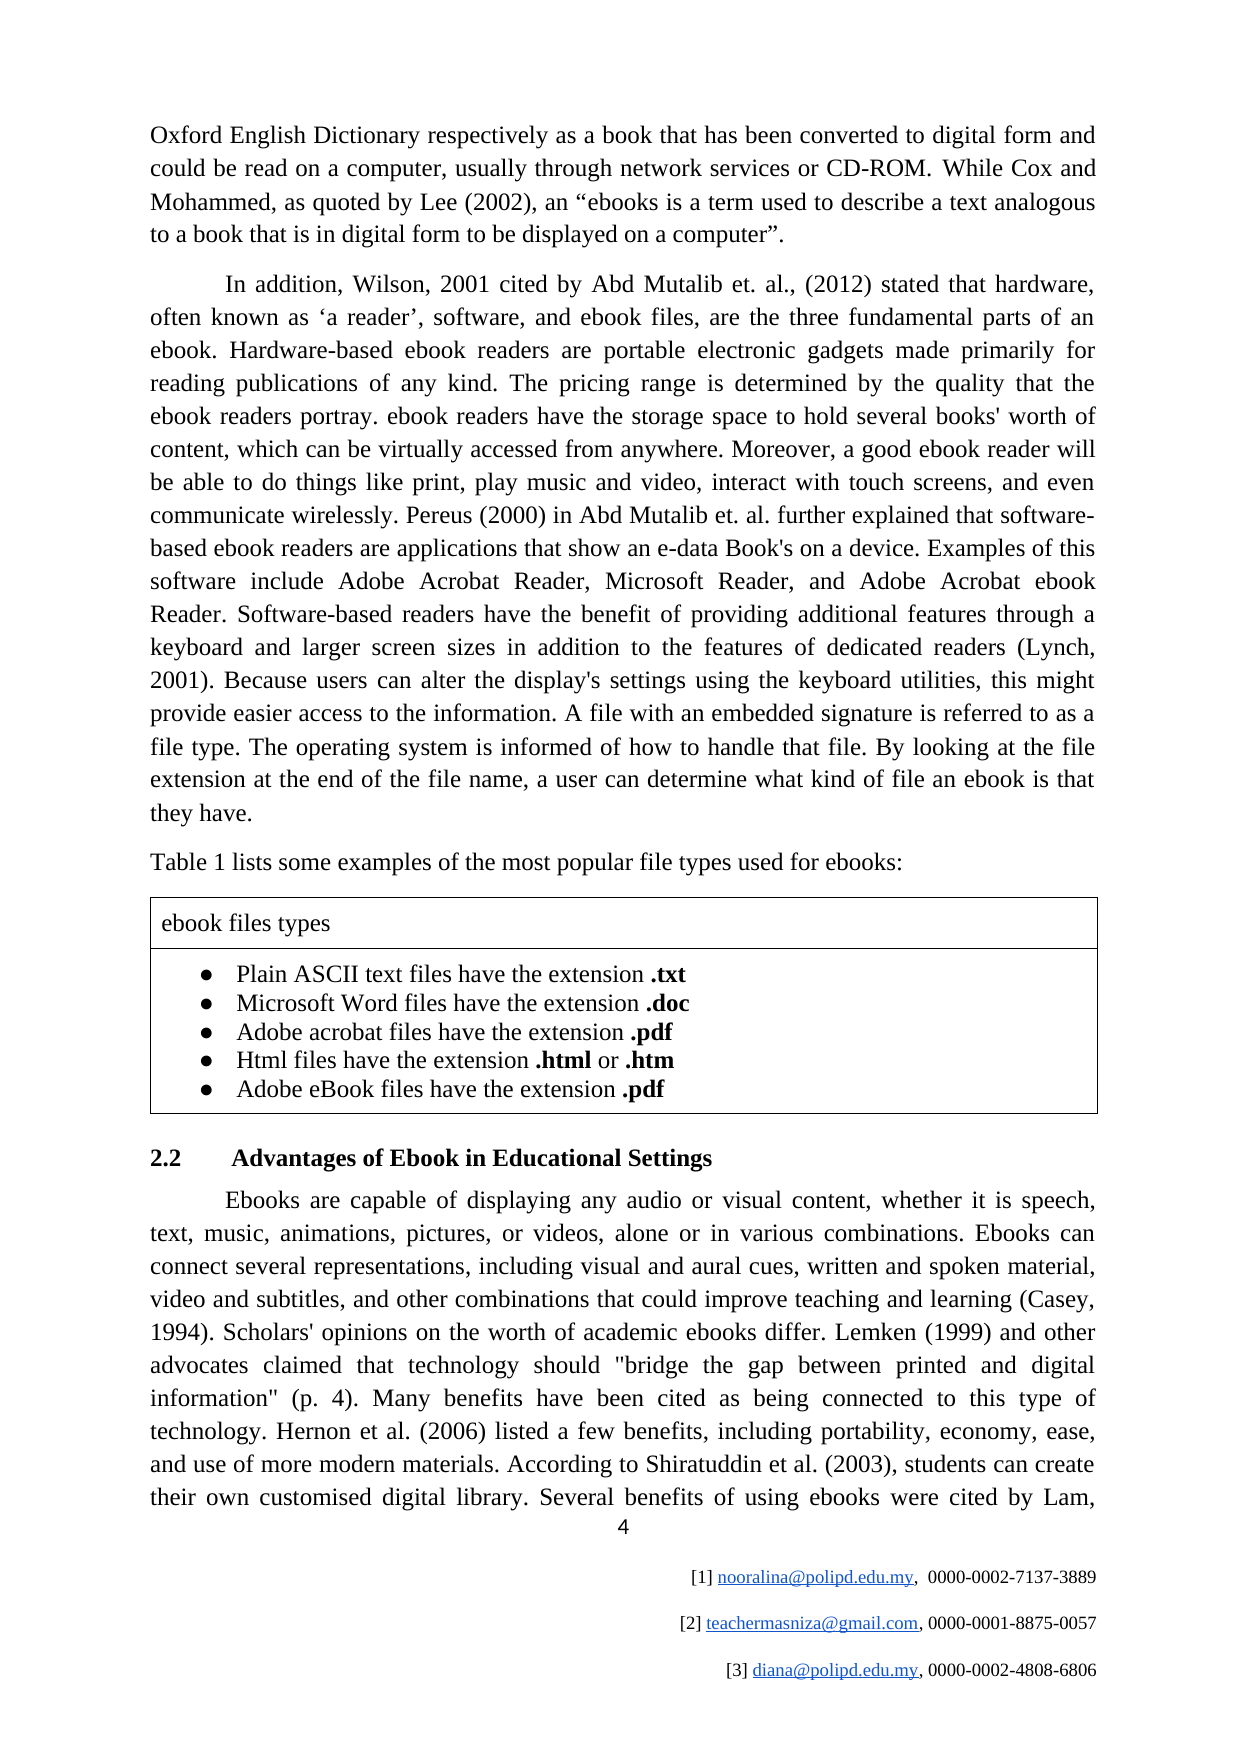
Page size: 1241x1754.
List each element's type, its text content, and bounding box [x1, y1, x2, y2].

text In addition, Wilson, 2001 cited by Abd Mutalib et. al., (2012) stated that hardware, often known as ‘a reader’, software, and ebook files, are the three fundamental parts of an ebook. Hardware-based ebook readers are portable electronic gadgets made primarily for reading publications of any kind. The pricing range is determined by the quality that the ebook readers portray. ebook readers have the storage space to hold several books' worth of content, which can be virtually accessed from anywhere. Moreover, a good ebook reader will be able to do things like print, play music and video, interact with touch screens, and even communicate wirelessly. Pereus (2000) in Abd Mutalib et. al. further explained that software-based ebook readers are applications that show an e-data Book's on a device. Examples of this software include Adobe Acrobat Reader, Microsoft Reader, and Adobe Acrobat ebook Reader. Software-based readers have the benefit of providing additional features through a keyboard and larger screen sizes in addition to the features of dedicated readers (Lynch, 2001). Because users can alter the display's settings using the keyboard utilities, this might provide easier access to the information. A file with an embedded signature is referred to as a file type. The operating system is informed of how to handle that file. By looking at the file extension at the end of the file name, a user can determine what kind of file an ebook is that they have. [150, 269, 1096, 826]
subtitle 2.2 Advantages of Ebook in Educational Settings [150, 1143, 1096, 1172]
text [150, 1185, 1096, 1511]
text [150, 121, 1096, 248]
text Table 1 lists some examples of the most popular file types used for ebooks: [150, 847, 1096, 876]
table_cell Plain ASCII text files have the extension .txt Microsoft Word files have the extension .doc Adobe acrobat files have the extension .pdf Html files have the extension .html or .htm Adobe eBook files have the extension .pdf [151, 949, 1097, 1113]
table_header ebook files types [151, 898, 1097, 948]
